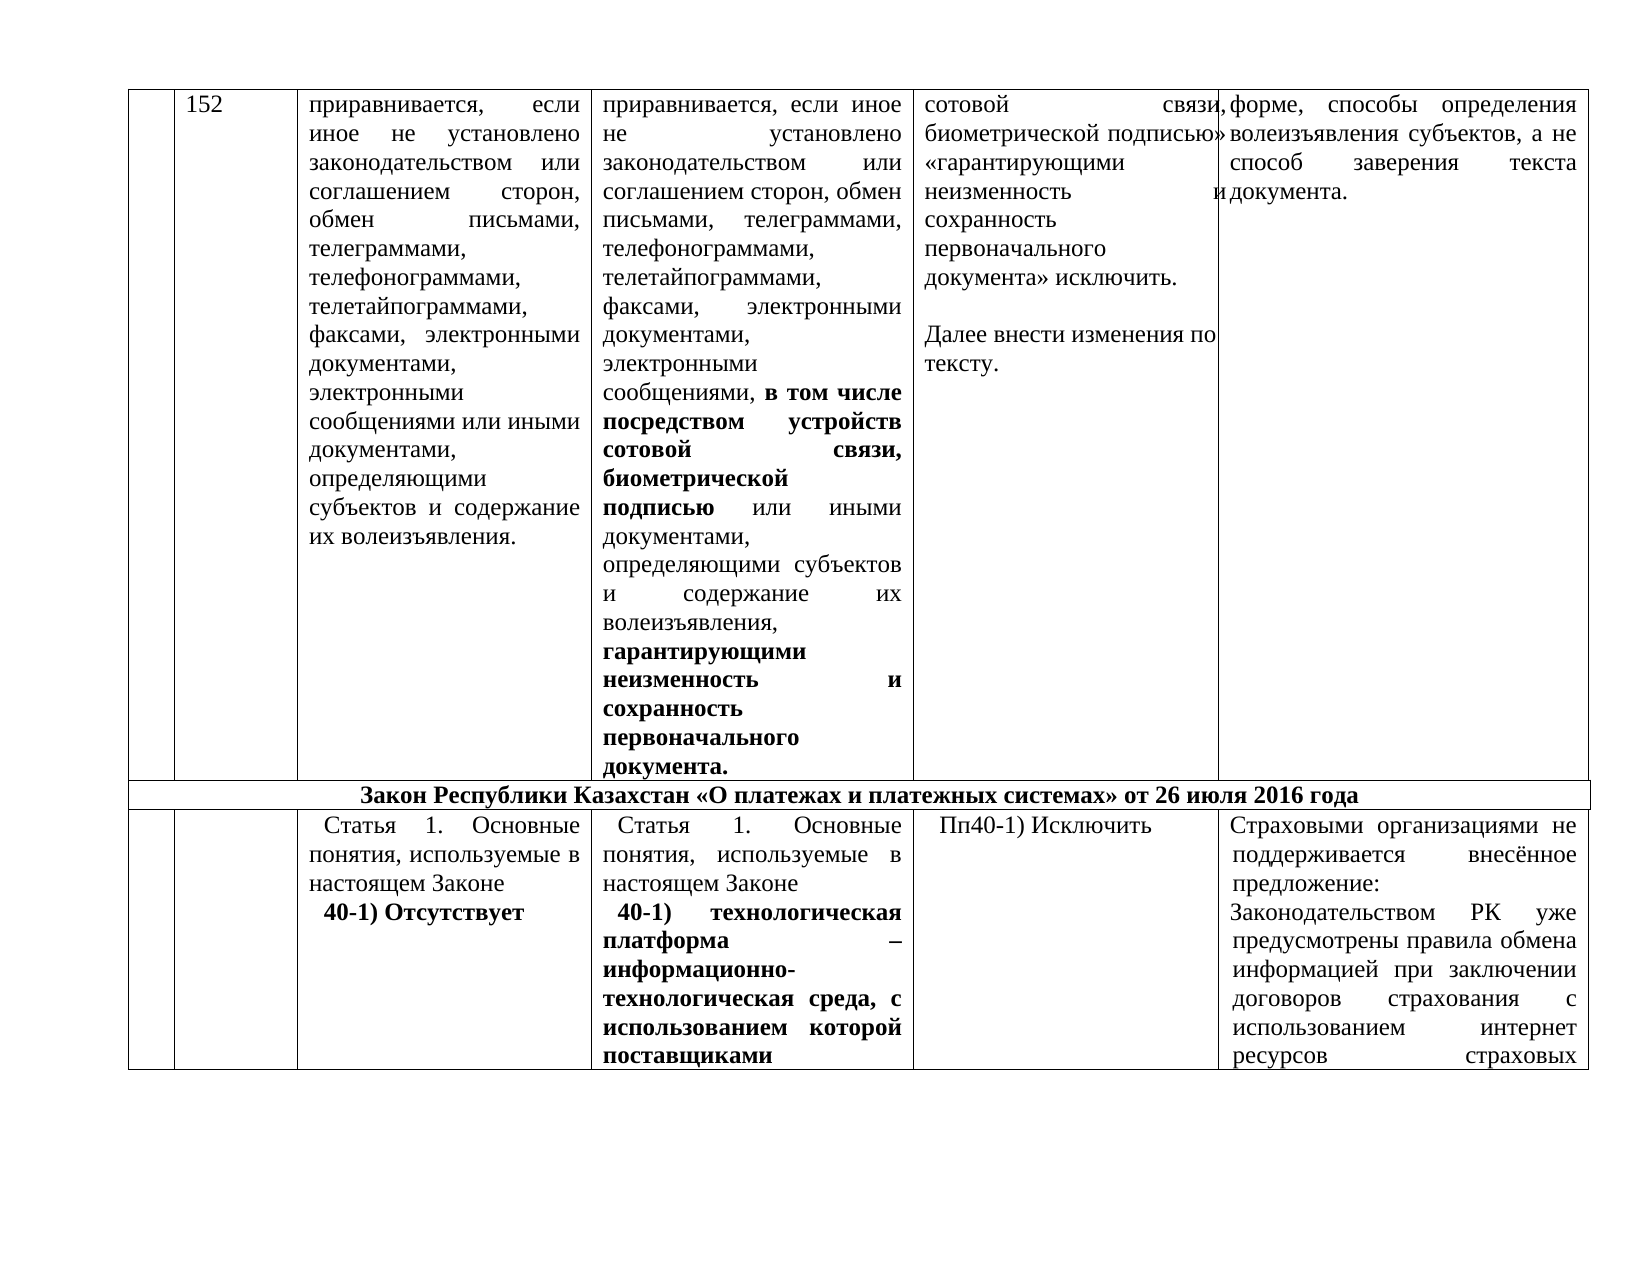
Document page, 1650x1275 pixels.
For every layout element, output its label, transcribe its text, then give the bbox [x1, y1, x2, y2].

table_cell Закон Республики Казахстан «О платежах и платежных системах» от 26 июля 2016 года [129, 781, 1590, 809]
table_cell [914, 90, 1218, 779]
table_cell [592, 810, 913, 1069]
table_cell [1219, 90, 1588, 779]
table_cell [298, 90, 591, 779]
table_cell Пп40-1) Исключить [914, 810, 1218, 1069]
table_cell Абзац 2 п 3 ст 152 [175, 90, 297, 779]
table_cell [175, 810, 297, 1069]
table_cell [592, 90, 913, 779]
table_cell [1219, 810, 1588, 1069]
table_cell 5. [129, 90, 174, 779]
table_cell [129, 810, 174, 1069]
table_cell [298, 810, 591, 1069]
